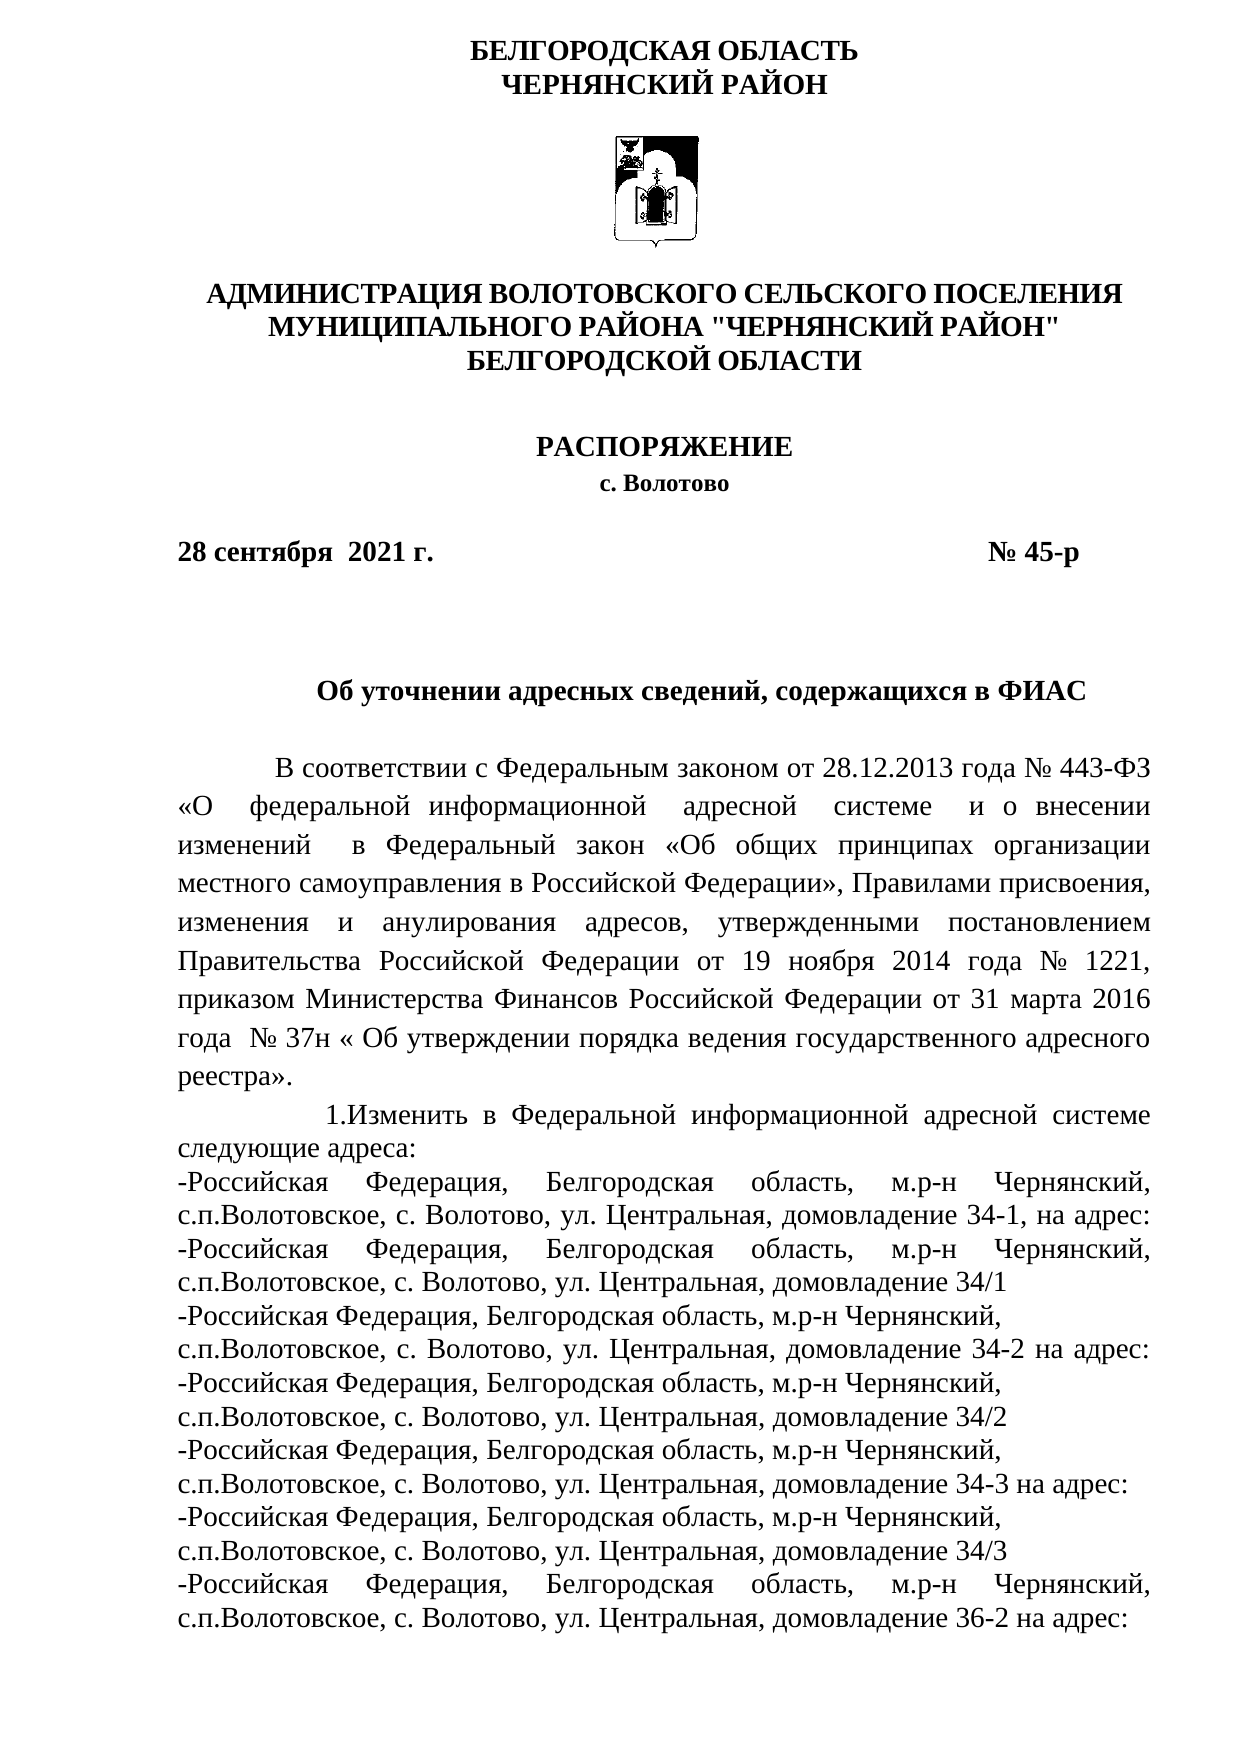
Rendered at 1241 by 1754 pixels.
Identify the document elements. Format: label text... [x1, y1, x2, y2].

text АДМИНИСТРАЦИЯ ВОЛОТОВСКОГО СЕЛЬСКОГО ПОСЕЛЕНИЯ МУНИЦИПАЛЬНОГО РАЙОНА "ЧЕРНЯНСКИЙ РАЙОН" [177, 126, 1152, 343]
text В соответствии с Федеральным законом от 28.12.2013 года № 443-ФЗ «О федеральной информационной адресной системе и о внесении изменений в Федеральный закон «Об общих принципах организации местного самоуправления в Российской Федерации», Правилами присвоения, изменения и анулирования адресов, утвержденными постановлением Правительства Российской Федерации от 19 ноября 2014 года № 1221, приказом Министерства Финансов Российской Федерации от 31 марта 2016 года № 37н « Об утверждении порядка ведения государственного адресного реестра». [177, 750, 1152, 1092]
text с.п.Волотовское, с. Волотово, ул. Центральная, домовладение 34-2 на адрес: -Российская Федерация, Белгородская область, м.р-н Чернянский, [177, 1332, 1151, 1399]
text -Российская Федерация, Белгородская область, м.р-н Чернянский, с.п.Волотовское, с. Волотово, ул. Центральная, домовладение 36-2 на адрес: [177, 1566, 1152, 1633]
text с.п.Волотовское, с. Волотово, ул. Центральная, домовладение 34/3 [177, 1533, 1152, 1566]
text 28 сентября 2021 г. № 45-р [177, 534, 1152, 568]
text с.п.Волотовское, с. Волотово, ул. Центральная, домовладение 34/2 [177, 1399, 1151, 1432]
text -Российская Федерация, Белгородская область, м.р-н Чернянский, [177, 1499, 1152, 1533]
text БЕЛГОРОДСКАЯ ОБЛАСТЬ [177, 33, 1152, 67]
text -Российская Федерация, Белгородская область, м.р-н Чернянский, с.п.Волотовское, с. Волотово, ул. Центральная, домовладение 34-1, на адрес: -Российская Федерация, Белгородская область, м.р-н Чернянский, с.п.Волотовское, с. Волотово, ул. Центральная, домовладение 34/1 [177, 1164, 1152, 1298]
text РАСПОРЯЖЕНИЕ [177, 429, 1152, 463]
text БЕЛГОРОДСКОЙ ОБЛАСТИ [177, 343, 1152, 376]
text ЧЕРНЯНСКИЙ РАЙОН [177, 67, 1152, 101]
text Об уточнении адресных сведений, содержащихся в ФИАС [177, 673, 1152, 706]
text -Российская Федерация, Белгородская область, м.р-н Чернянский, [177, 1298, 1151, 1332]
text с. Волотово [177, 468, 1152, 497]
text с.п.Волотовское, с. Волотово, ул. Центральная, домовладение 34-3 на адрес: [177, 1466, 1152, 1499]
text -Российская Федерация, Белгородская область, м.р-н Чернянский, [177, 1432, 1152, 1466]
list 1.Изменить в Федеральной информационной адресной системе следующие адреса: [177, 1097, 1152, 1164]
